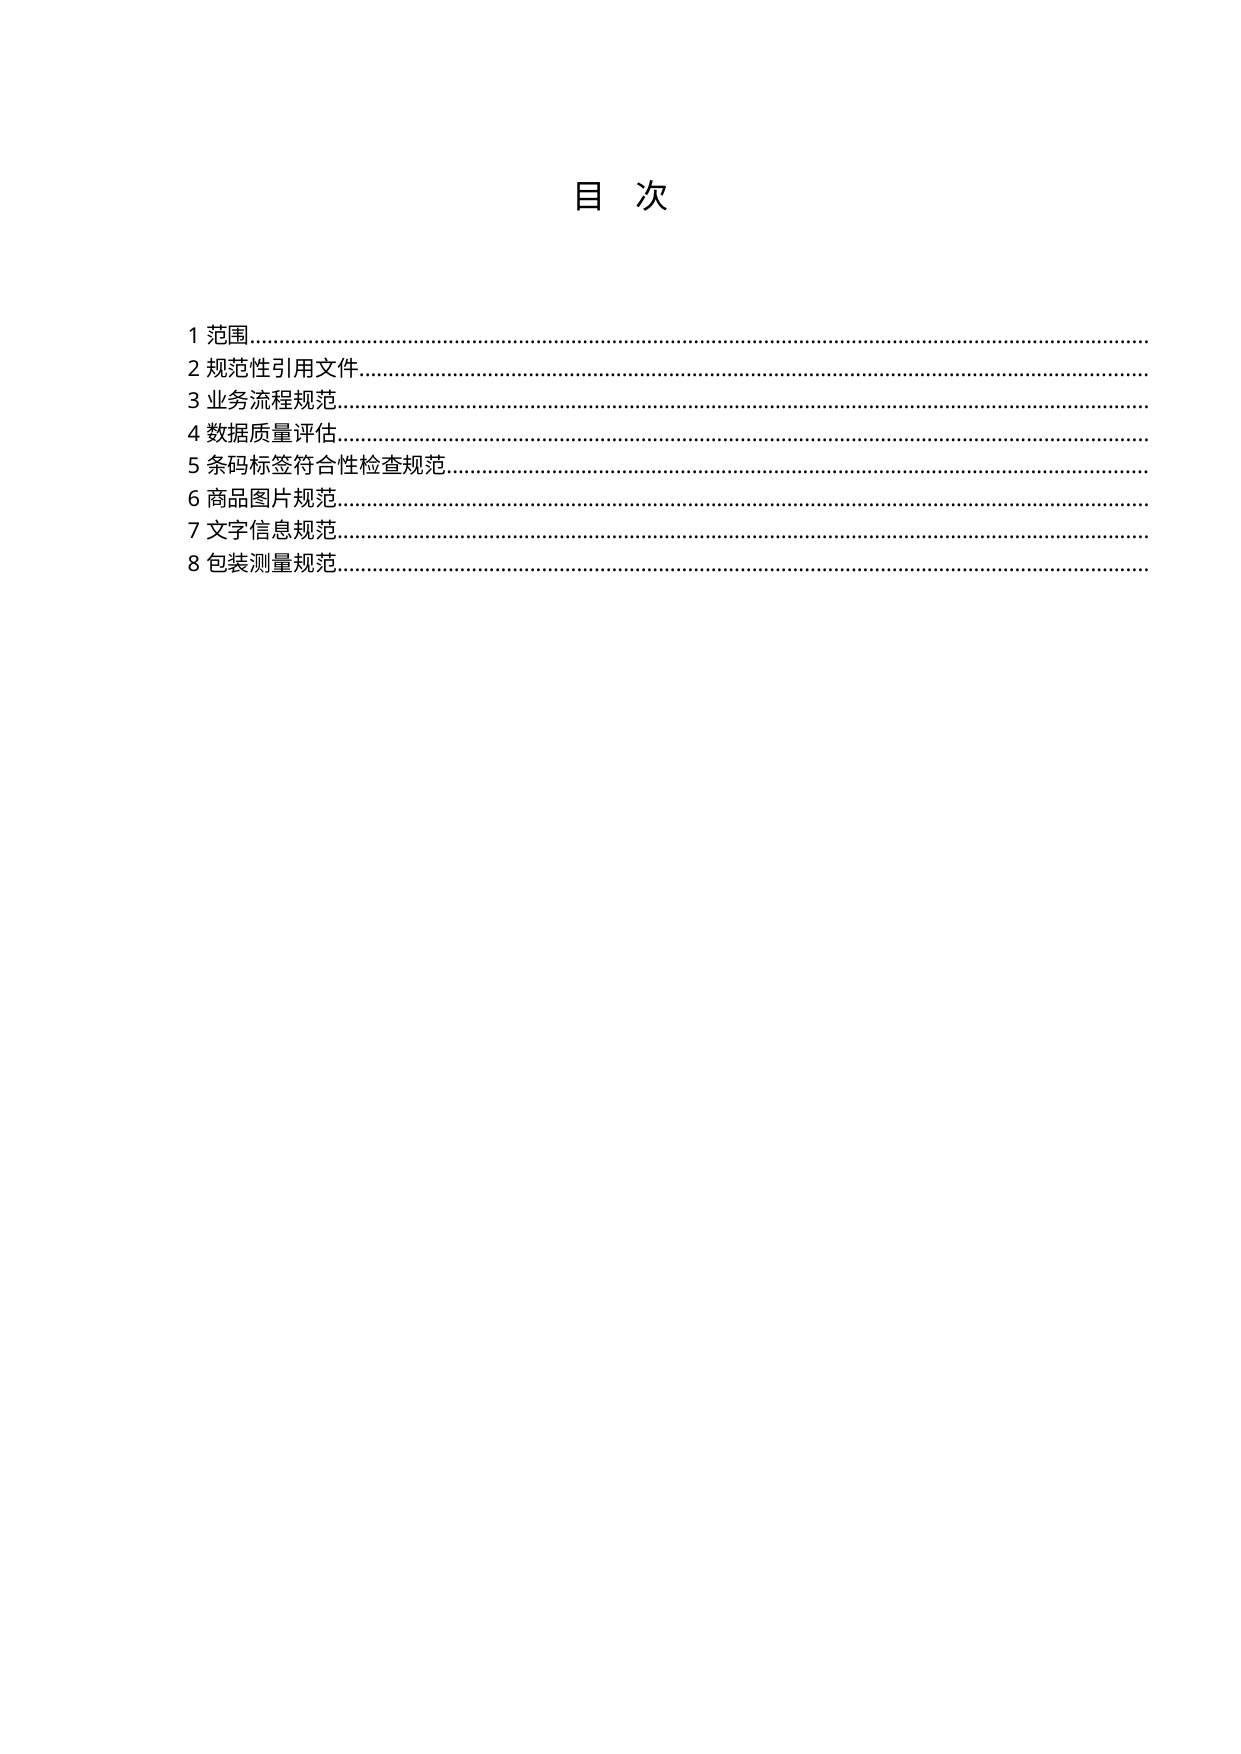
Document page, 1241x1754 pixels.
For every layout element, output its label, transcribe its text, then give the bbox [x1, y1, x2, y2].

text 5 条码标签符合性检查规范 3 [187, 448, 1053, 480]
text 2 规范性引用文件 1 [187, 350, 1053, 383]
text 4 数据质量评估 2 [187, 415, 1053, 448]
text 目 次 [187, 162, 1053, 227]
text 1 范围 1 [187, 318, 1053, 350]
text 6 商品图片规范 4 [187, 480, 1053, 513]
text 3 业务流程规范 1 [187, 383, 1053, 415]
text 7 文字信息规范 5 [187, 513, 1053, 545]
text 8 包装测量规范 6 [187, 545, 1053, 578]
